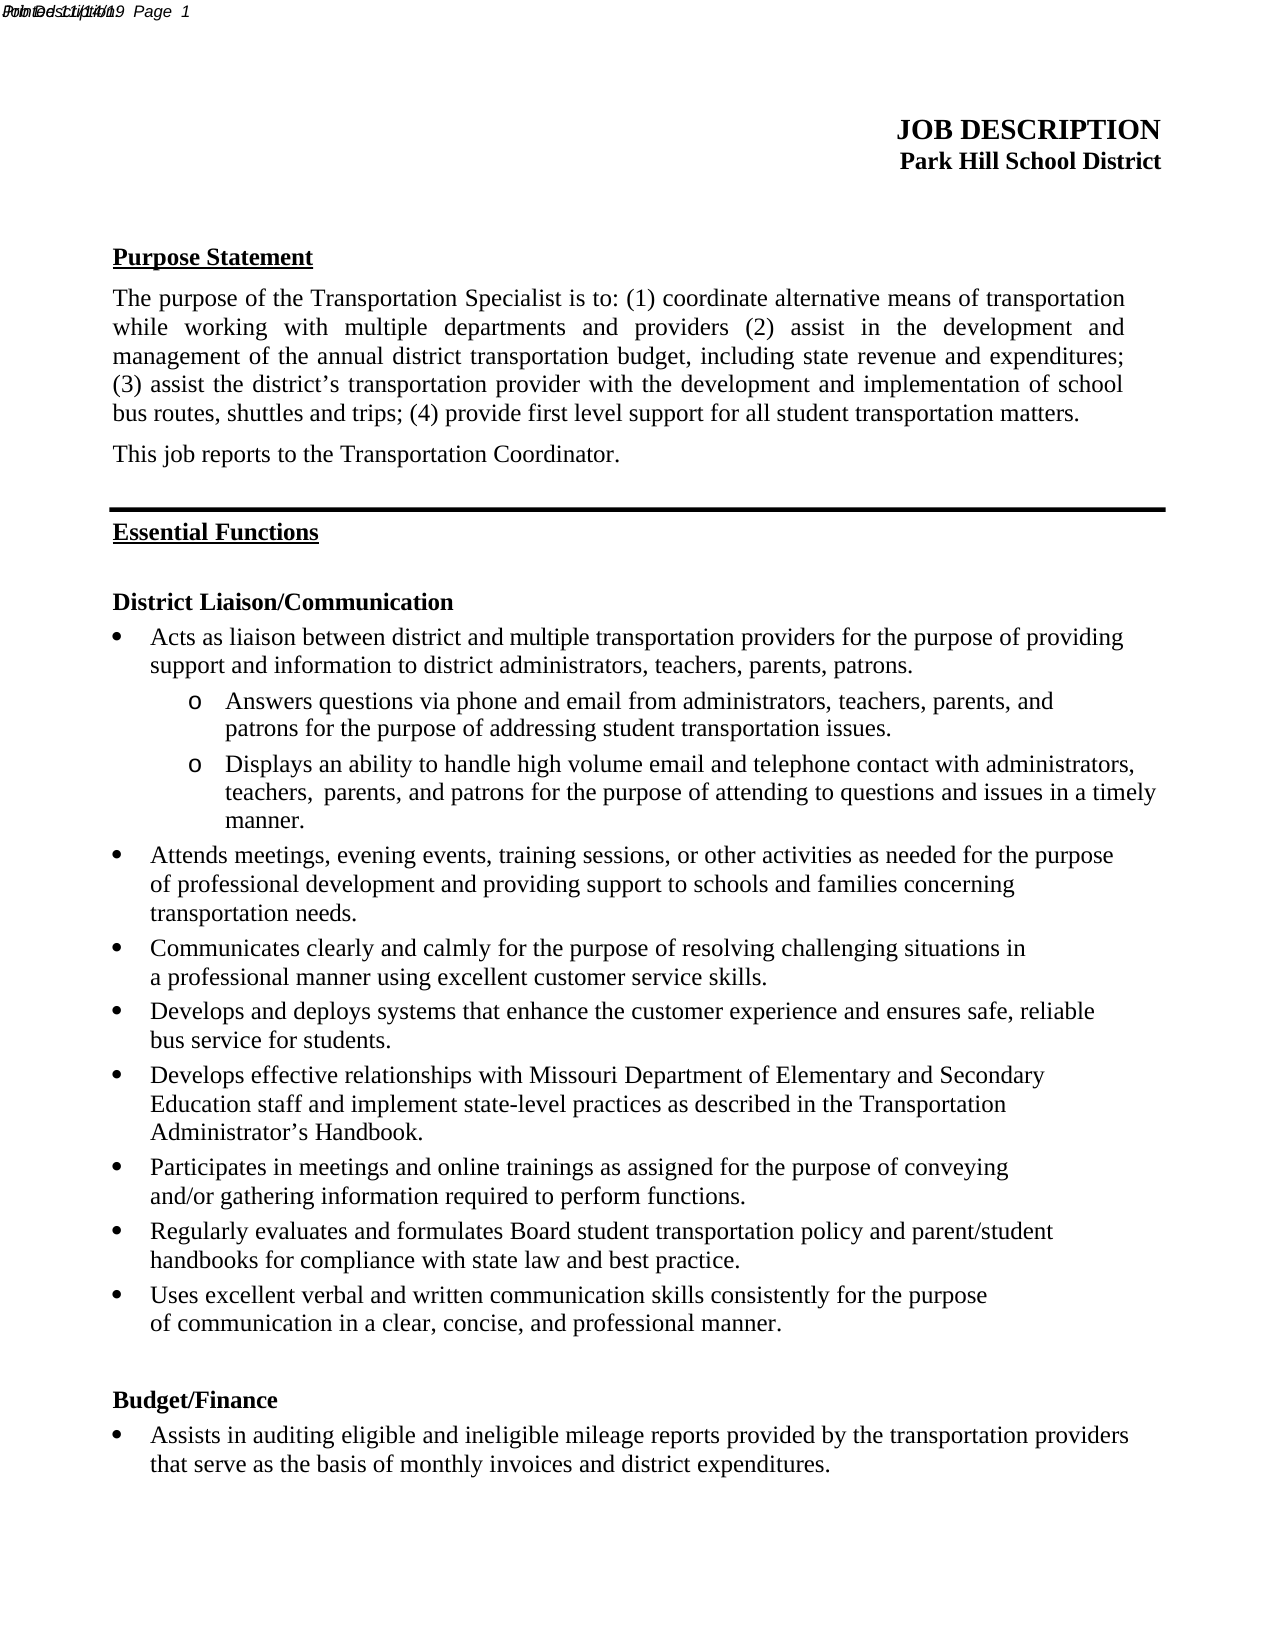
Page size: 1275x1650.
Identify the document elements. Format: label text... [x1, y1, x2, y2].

list Assists in auditing eligible and ineligible mileage reports provided by the transportation providers that serve as the basis of monthly invoices and district expenditures. [112, 1420, 1131, 1477]
text This job reports to the Transportation Coordinator. [112, 439, 1177, 468]
subtitle Essential Functions [112, 517, 1177, 546]
text District Liaison/Communication [112, 587, 1177, 616]
list Communicates clearly and calmly for the purpose of resolving challenging situations in a professional manner using excellent customer service skills. [112, 933, 1043, 990]
list Uses excellent verbal and written communication skills consistently for the purpose of communication in a clear, concise, and professional manner. [112, 1280, 1014, 1337]
list Participates in meetings and online trainings as assigned for the purpose of conveying and/or gathering information required to perform functions. [112, 1152, 1078, 1210]
list Acts as liaison between district and multiple transportation providers for the purpose of providing support and information to district administrators, teachers, parents, patrons. [112, 622, 1151, 679]
subtitle Budget/Finance [112, 1385, 1177, 1414]
list Attends meetings, evening events, training sessions, or other activities as needed for the purpose of professional development and providing support to schools and families concerning transportation needs. [112, 840, 1140, 926]
list Develops effective relationships with Missouri Department of Elementary and Secondary Education staff and implement state-level practices as described in the Transportation Administrator’s Handbook. [112, 1060, 1152, 1146]
title JOB DESCRIPTION [896, 112, 1177, 146]
text Purpose Statement [112, 242, 1177, 271]
list Displays an ability to handle high volume email and telephone contact with administrators, teachers, parents, and patrons for the purpose of attending to questions and issues in a timely manner. [187, 749, 1158, 833]
subtitle Park Hill School District [899, 146, 1177, 174]
list Regularly evaluates and formulates Board student transportation policy and parent/student handbooks for compliance with state law and best practice. [112, 1216, 1053, 1273]
list Develops and deploys systems that enhance the customer experience and ensures safe, reliable bus service for students. [112, 996, 1135, 1054]
list Answers questions via phone and email from administrators, teachers, parents, and patrons for the purpose of addressing student transportation issues. [187, 687, 1133, 742]
text The purpose of the Transportation Specialist is to: (1) coordinate alternative means of transportation while working with multiple departments and providers (2) assist in the development and management of the annual district transportation budget, including state revenue and expenditures; (3) assist the district’s transportation provider with the development and implementation of school bus routes, shuttles and trips; (4) provide first level support for all student transportation matters. [112, 283, 1125, 427]
